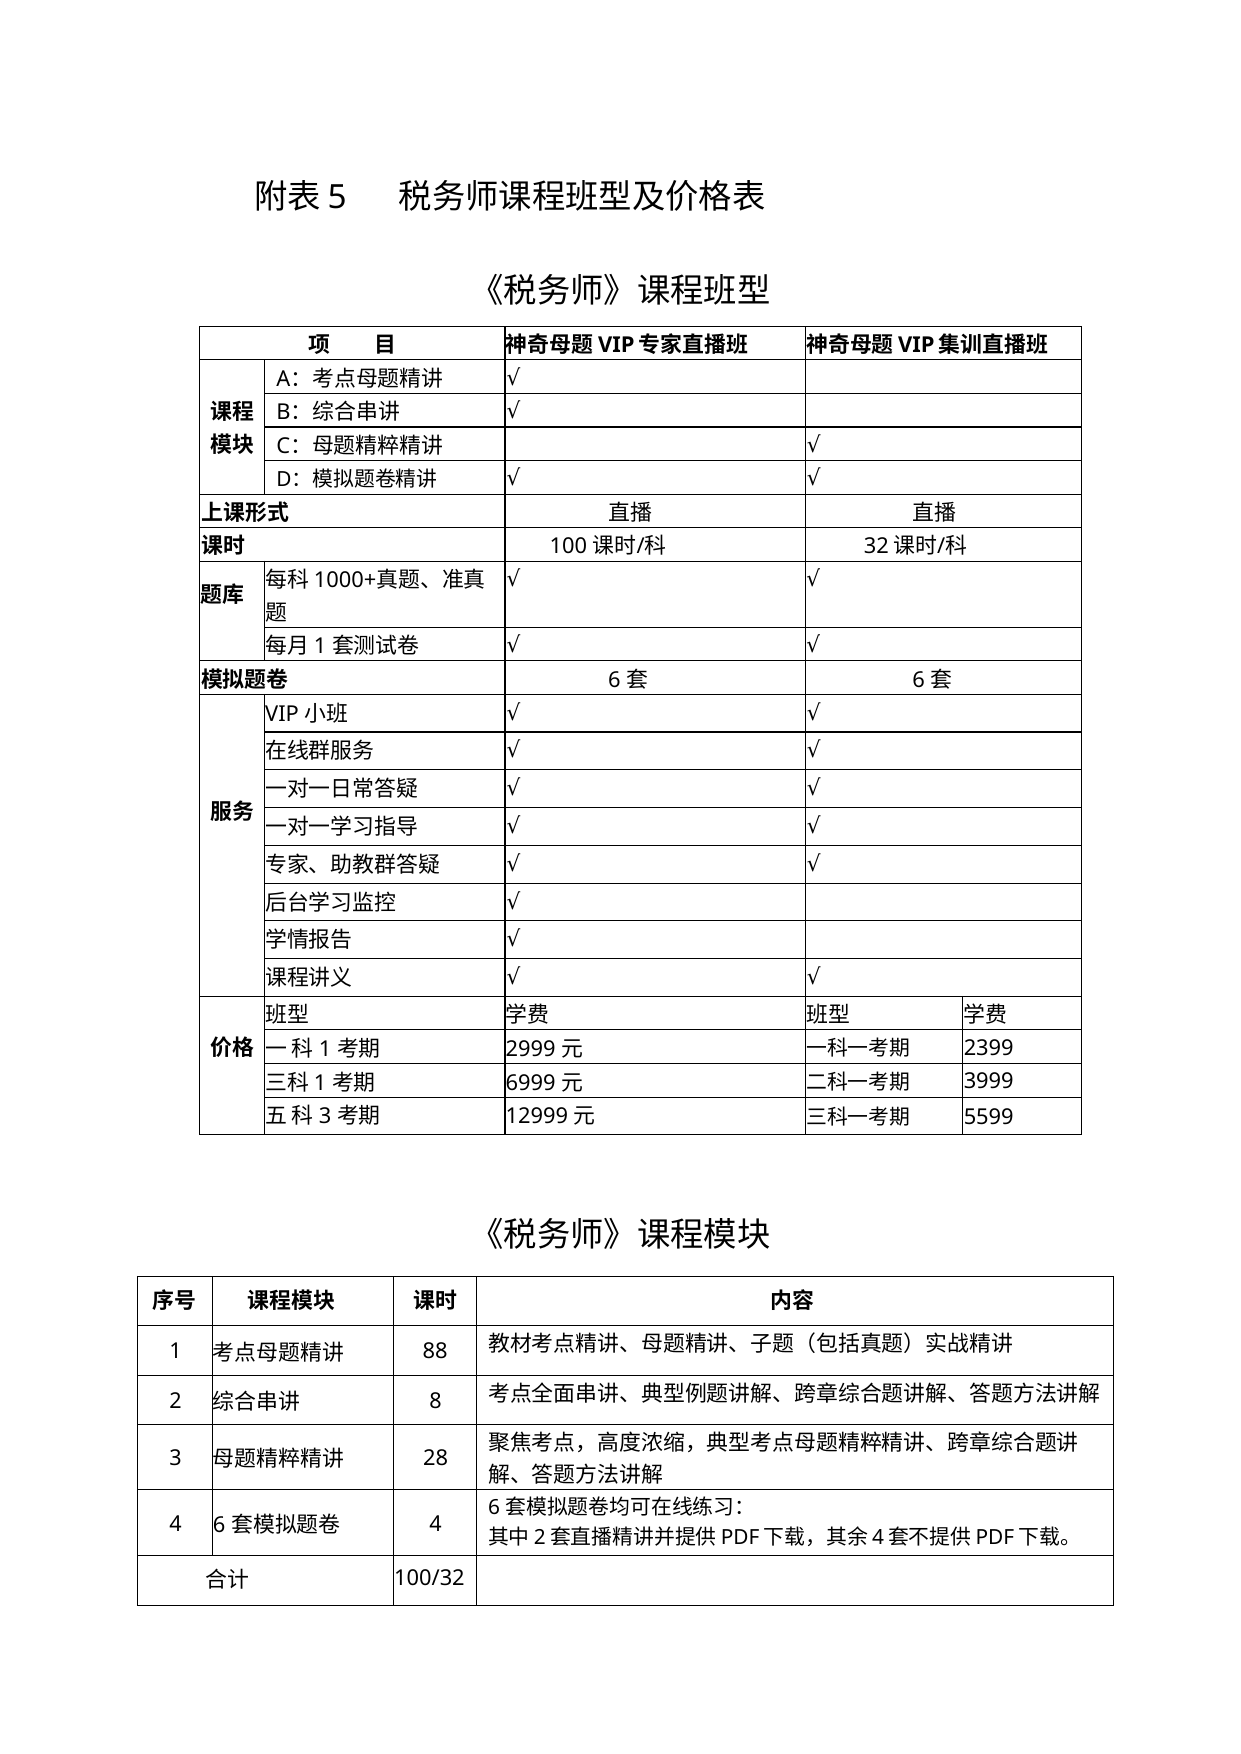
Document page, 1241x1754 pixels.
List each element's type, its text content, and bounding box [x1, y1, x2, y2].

table_cell 聚焦考点，高度浓缩，典型考点母题精粹精讲、跨章综合题讲解、答题方法讲解 [477, 1425, 1113, 1489]
table_cell 6 套模拟题卷均可在线练习： 其中2套直播精讲并提供PDF下载，其余4套不提供PDF下载。 [477, 1490, 1113, 1555]
table_header 神奇母题 VIP专家直播班 [506, 327, 805, 359]
table_cell 88 [394, 1326, 476, 1374]
text 《税务师》课程班型 [187, 256, 1053, 321]
table_cell 题库 [200, 562, 264, 660]
table_cell 服务 [200, 695, 264, 996]
table_cell 4 [394, 1490, 476, 1555]
table_cell 每科 1000+真题、准真题 [265, 562, 504, 627]
table_cell 学费 [963, 997, 1081, 1029]
table_cell [806, 394, 1081, 426]
table_cell √ [506, 695, 805, 731]
table_cell √ [506, 461, 805, 493]
table_cell √ [506, 562, 805, 627]
table_cell 五 科 3 考期 [265, 1098, 504, 1133]
table_cell 3 [138, 1425, 212, 1489]
table_cell 100 课时/科 [506, 528, 805, 561]
table_cell 班型 [265, 997, 504, 1029]
table_header 课程模块 [213, 1277, 393, 1325]
table_cell 学情报告 [265, 921, 504, 958]
table_cell √ [806, 562, 1081, 627]
table_cell √ [506, 360, 805, 393]
table_cell 6 套 [806, 661, 1081, 694]
table_cell 一对一日常答疑 [265, 770, 504, 807]
table_cell 二科一考期 [806, 1064, 962, 1097]
table_cell 学费 [506, 997, 805, 1029]
table_cell √ [506, 733, 805, 769]
table_cell √ [506, 628, 805, 660]
table_cell 6 套模拟题卷 [213, 1490, 393, 1555]
table_cell 8 [394, 1376, 476, 1424]
table_cell C：母题精粹精讲 [265, 428, 504, 460]
table_cell 三科 1 考期 [265, 1064, 504, 1097]
table_header 内容 [477, 1277, 1113, 1325]
table_cell √ [806, 770, 1081, 807]
table_cell 5599 [963, 1098, 1081, 1133]
table_cell √ [806, 695, 1081, 731]
table_cell √ [506, 921, 805, 958]
table_cell √ [506, 884, 805, 920]
table_cell 课程讲义 [265, 959, 504, 996]
table_cell 教材考点精讲、母题精讲、子题（包括真题）实战精讲 [477, 1326, 1113, 1374]
table_cell √ [806, 846, 1081, 882]
table_cell 28 [394, 1425, 476, 1489]
table_cell √ [806, 959, 1081, 996]
table_cell [806, 360, 1081, 393]
table_cell D：模拟题卷精讲 [265, 461, 504, 493]
table_cell A：考点母题精讲 [265, 360, 504, 393]
table_cell 12999 元 [506, 1098, 805, 1133]
table_cell [506, 428, 805, 460]
table_cell [806, 921, 1081, 958]
table_cell 6999 元 [506, 1064, 805, 1097]
table_cell 直播 [806, 495, 1081, 527]
table_cell 价格 [200, 997, 264, 1133]
table_cell 三科一考期 [806, 1098, 962, 1133]
table_cell 每月 1 套测试卷 [265, 628, 504, 660]
table_cell √ [506, 770, 805, 807]
table_cell √ [506, 959, 805, 996]
table_cell [806, 884, 1081, 920]
table_cell 考点全面串讲、典型例题讲解、跨章综合题讲解、答题方法讲解 [477, 1376, 1113, 1424]
table_cell [477, 1556, 1113, 1605]
text 附表5 税务师课程班型及价格表 [187, 162, 1053, 227]
table_cell 班型 [806, 997, 962, 1029]
table_cell 6 套 [506, 661, 805, 694]
table_cell 32课时/科 [806, 528, 1081, 561]
table_cell √ [506, 808, 805, 845]
table_cell √ [806, 428, 1081, 460]
table_header 课时 [394, 1277, 476, 1325]
table_cell 2399 [963, 1030, 1081, 1063]
table_header 神奇母题VIP集训直播班 [806, 327, 1081, 359]
table_cell 课时 [200, 528, 504, 561]
table_cell 一对一学习指导 [265, 808, 504, 845]
table_cell 课程 模块 [200, 360, 264, 493]
table_cell 2999 元 [506, 1030, 805, 1063]
table_cell 综合串讲 [213, 1376, 393, 1424]
table_cell 专家、助教群答疑 [265, 846, 504, 882]
table_cell √ [506, 394, 805, 426]
table_cell 1 [138, 1326, 212, 1374]
table_cell 2 [138, 1376, 212, 1424]
table_cell 后台学习监控 [265, 884, 504, 920]
text 《税务师》课程模块 [187, 1199, 1053, 1264]
table_cell √ [506, 846, 805, 882]
table_cell 4 [138, 1490, 212, 1555]
table_cell √ [806, 628, 1081, 660]
table_cell B：综合串讲 [265, 394, 504, 426]
table_cell 100/32 [394, 1556, 476, 1605]
table_cell 合计 [138, 1556, 393, 1605]
table_cell 考点母题精讲 [213, 1326, 393, 1374]
table_cell 3999 [963, 1064, 1081, 1097]
table_cell 母题精粹精讲 [213, 1425, 393, 1489]
table_header 序号 [138, 1277, 212, 1325]
table_cell 在线群服务 [265, 733, 504, 769]
table_cell 上课形式 [200, 495, 504, 527]
table_cell VIP 小班 [265, 695, 504, 731]
table_cell √ [806, 733, 1081, 769]
table_cell √ [806, 461, 1081, 493]
table_cell 一科一考期 [806, 1030, 962, 1063]
table_cell 一 科 1 考期 [265, 1030, 504, 1063]
table_cell 直播 [506, 495, 805, 527]
table_header 项 目 [200, 327, 504, 359]
table_cell √ [806, 808, 1081, 845]
table_cell 模拟题卷 [200, 661, 504, 694]
